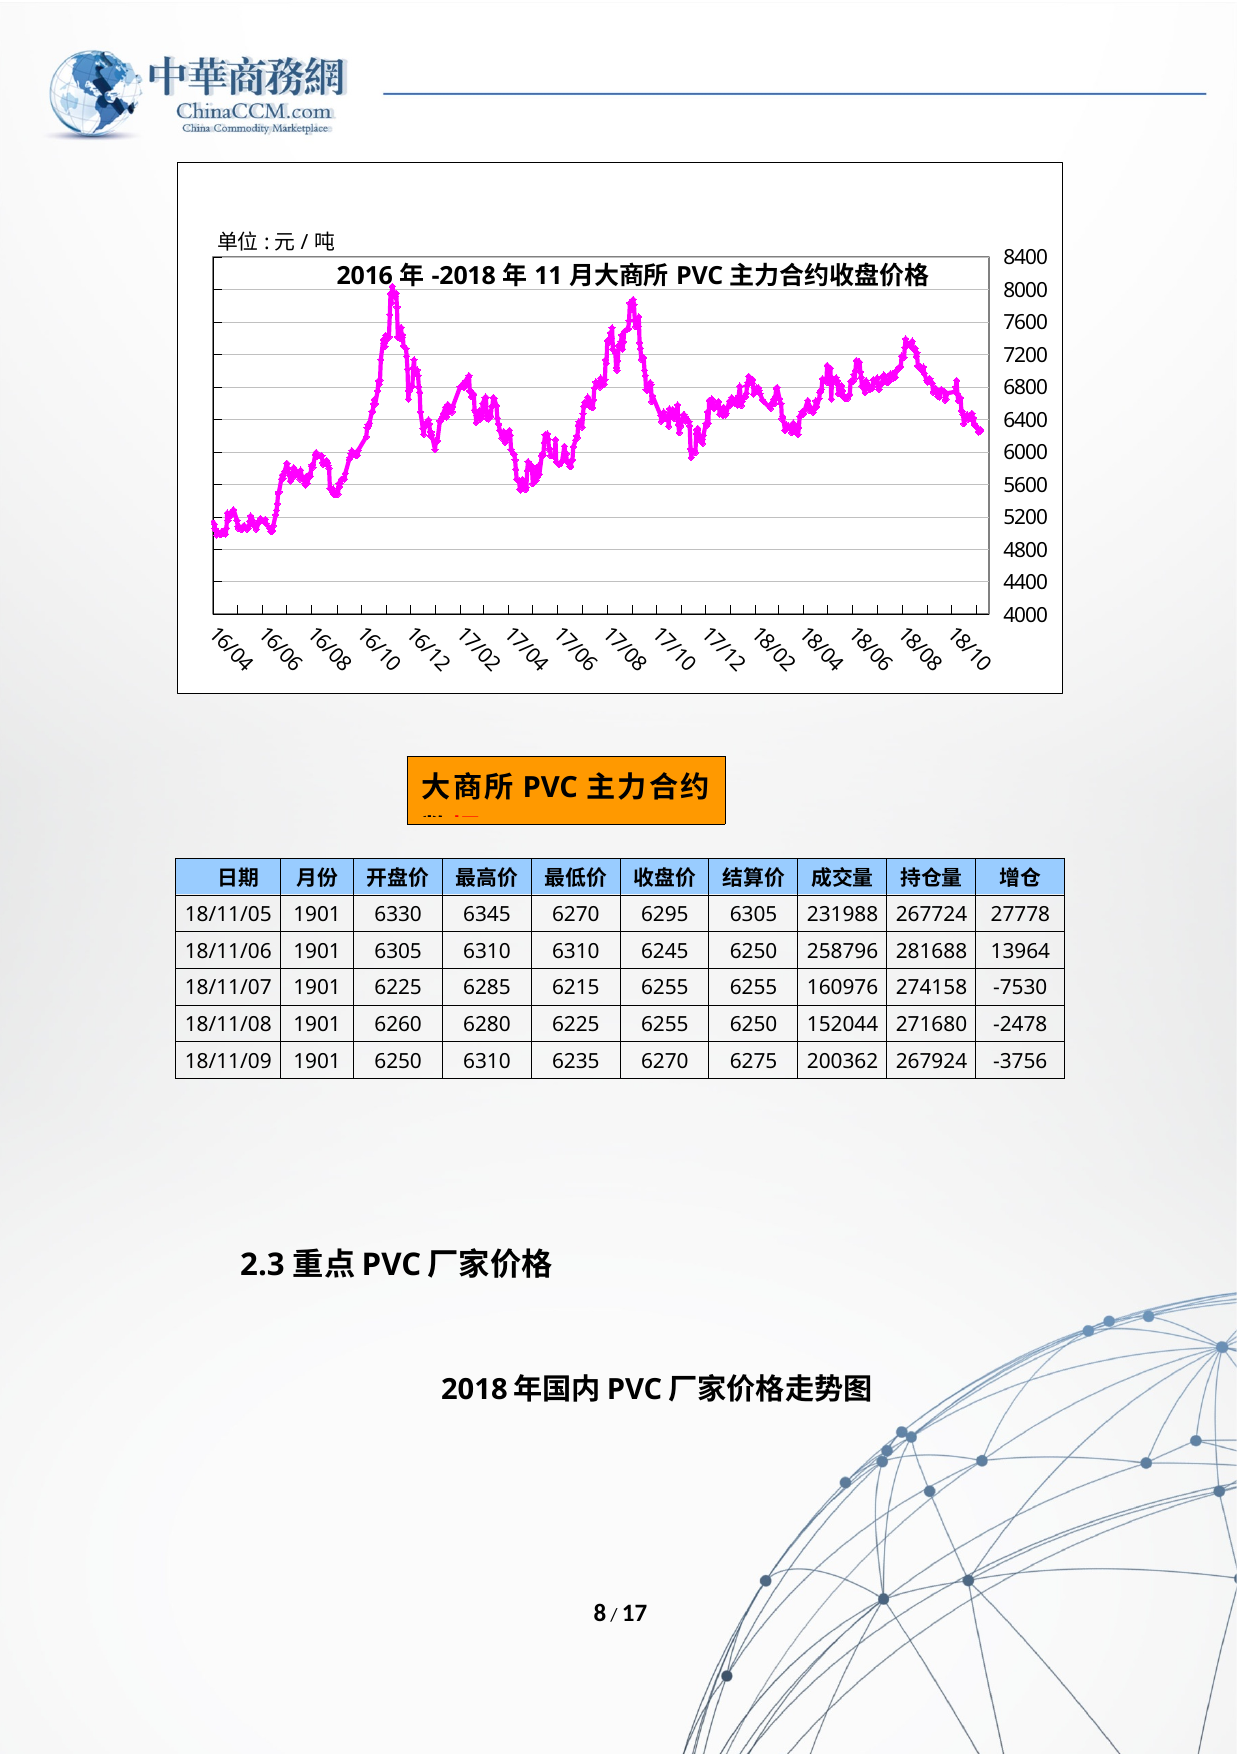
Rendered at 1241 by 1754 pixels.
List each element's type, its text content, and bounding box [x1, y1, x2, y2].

table_cell 6310 [443, 932, 531, 968]
table_cell 1901 [281, 969, 353, 1004]
table_cell 1901 [281, 896, 353, 931]
table_header 最高价 [443, 859, 531, 894]
table_header 开盘价 [354, 859, 442, 894]
table_cell 6295 [621, 896, 708, 931]
table_cell 160976 [798, 969, 886, 1004]
table_cell 258796 [798, 932, 886, 968]
table_cell 27778 [976, 896, 1064, 931]
table_cell 6250 [709, 1006, 797, 1041]
table_header 日期 [176, 859, 280, 894]
table_cell 274158 [887, 969, 975, 1004]
table_cell 6285 [443, 969, 531, 1004]
table_cell -7530 [976, 969, 1064, 1004]
table_cell 6255 [621, 969, 708, 1004]
table_cell 6280 [443, 1006, 531, 1041]
table_cell 6330 [354, 896, 442, 931]
table_cell 6260 [354, 1006, 442, 1041]
table_cell -2478 [976, 1006, 1064, 1041]
table_cell 231988 [798, 896, 886, 931]
table_cell 6250 [709, 932, 797, 968]
table_cell 18/11/06 [176, 932, 280, 968]
table_cell 200362 [798, 1042, 886, 1078]
table_cell 6310 [443, 1042, 531, 1078]
table_cell 6345 [443, 896, 531, 931]
table_cell 18/11/09 [176, 1042, 280, 1078]
table_cell 152044 [798, 1006, 886, 1041]
table_cell 6225 [532, 1006, 620, 1041]
table_cell 6225 [354, 969, 442, 1004]
table_cell 6305 [709, 896, 797, 931]
table_cell 6235 [532, 1042, 620, 1078]
picture [0, 2, 1237, 1754]
text 2018年国内PVC厂家价格走势图 [177, 1354, 1063, 1419]
table_cell 6275 [709, 1042, 797, 1078]
table_cell 281688 [887, 932, 975, 968]
table_header 成交量 [798, 859, 886, 894]
table_cell 6270 [621, 1042, 708, 1078]
table_cell 1901 [281, 932, 353, 968]
table_header 增仓 [976, 859, 1064, 894]
table_header 最低价 [532, 859, 620, 894]
table_cell 1901 [281, 1042, 353, 1078]
table_cell 6245 [621, 932, 708, 968]
table_cell 6215 [532, 969, 620, 1004]
table_cell 267724 [887, 896, 975, 931]
table_cell 6310 [532, 932, 620, 968]
table_cell 13964 [976, 932, 1064, 968]
table_header 持仓量 [887, 859, 975, 894]
table_cell 18/11/05 [176, 896, 280, 931]
table_cell 6250 [354, 1042, 442, 1078]
table_cell 6255 [621, 1006, 708, 1041]
table_cell 267924 [887, 1042, 975, 1078]
table_cell -3756 [976, 1042, 1064, 1078]
subtitle 2.3 重点PVC厂家价格 [177, 1229, 1063, 1294]
table_header 收盘价 [621, 859, 708, 894]
table_cell 6255 [709, 969, 797, 1004]
table_cell 271680 [887, 1006, 975, 1041]
table_cell 1901 [281, 1006, 353, 1041]
table_header 结算价 [709, 859, 797, 894]
table_cell 18/11/07 [176, 969, 280, 1004]
table_cell 6305 [354, 932, 442, 968]
table_cell 6270 [532, 896, 620, 931]
table_cell 18/11/08 [176, 1006, 280, 1041]
table_header 月份 [281, 859, 353, 894]
